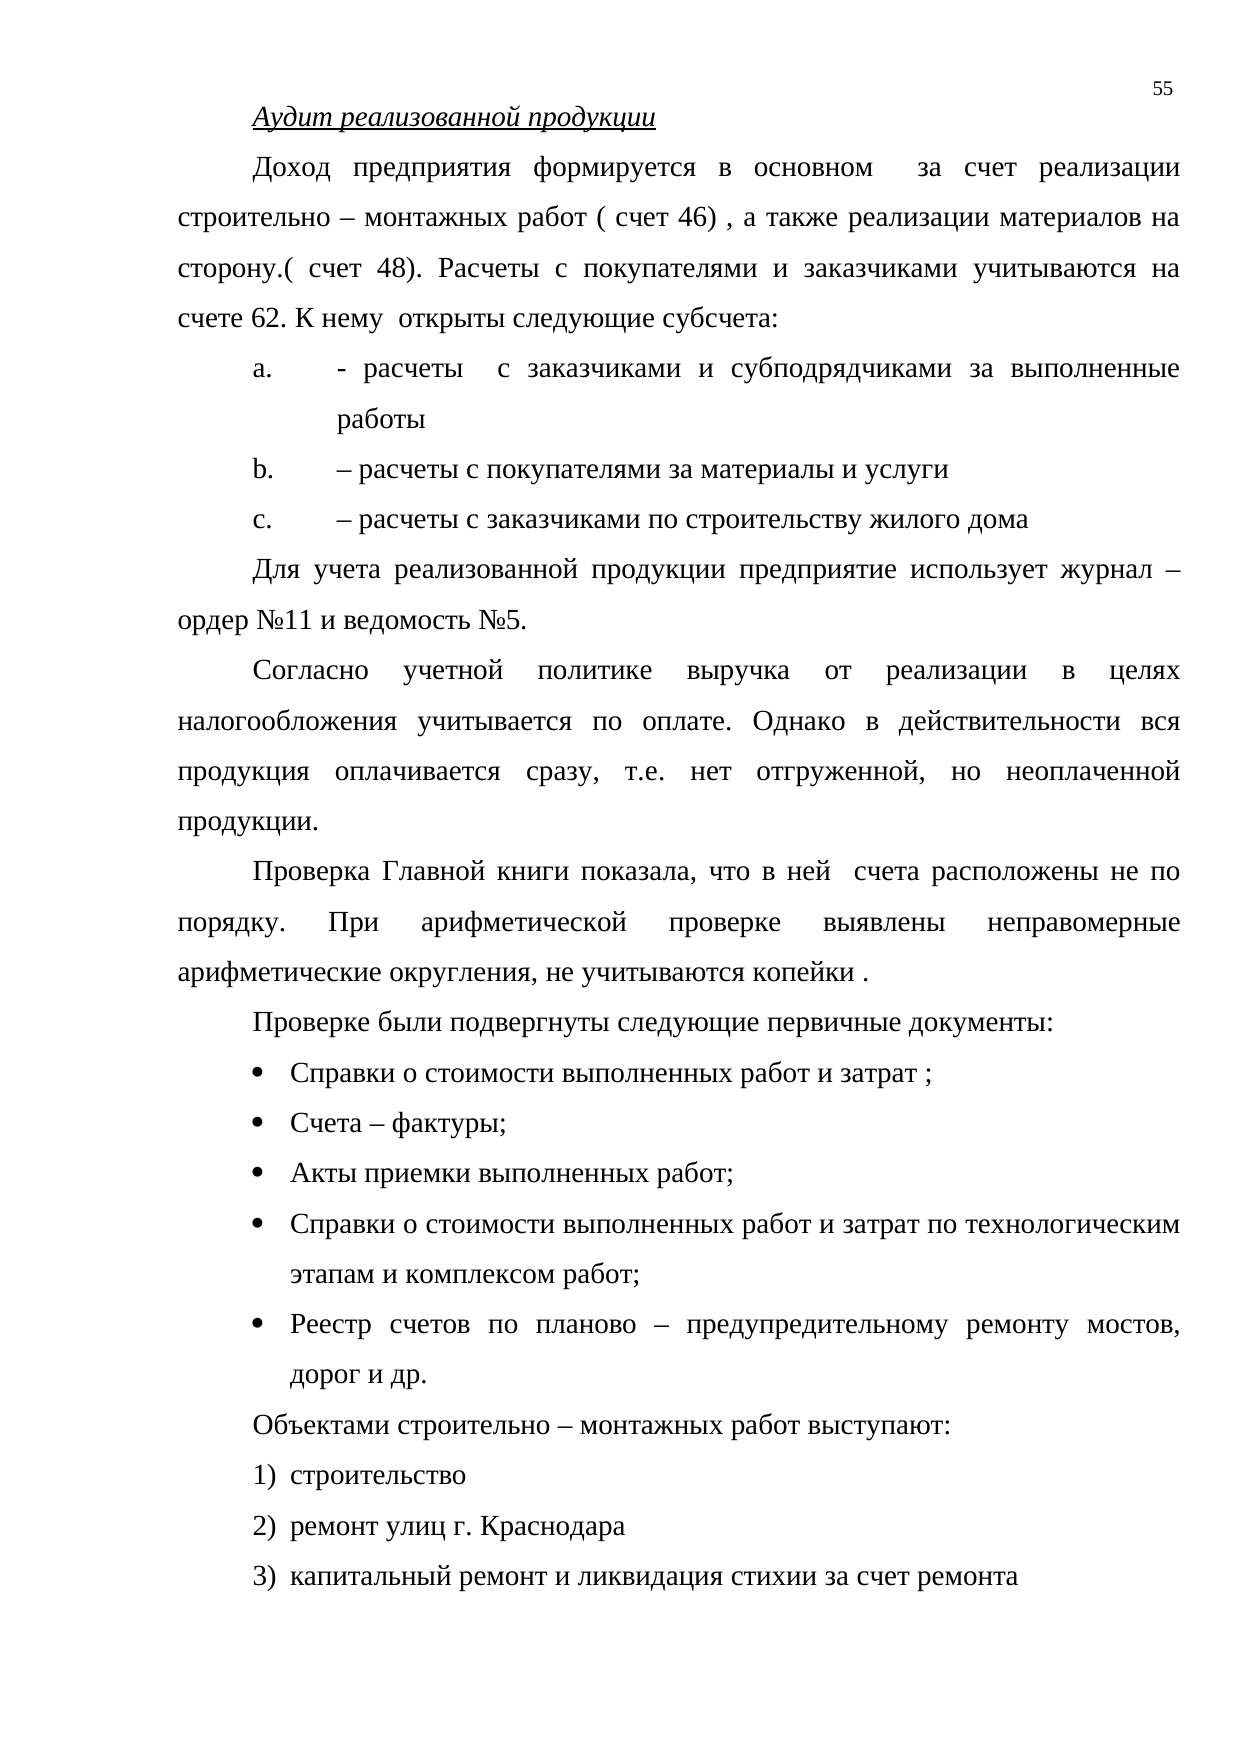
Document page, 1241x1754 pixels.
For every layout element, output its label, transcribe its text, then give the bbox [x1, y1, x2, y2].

list Справки о стоимости выполненных работ и затрат по технологическим этапам и комплексом работ; [252, 1206, 1181, 1290]
list Счета – фактуры; [252, 1105, 1181, 1139]
text Проверка Главной книги показала, что в ней счета расположены не по порядку. При арифметической проверке выявлены неправомерные арифметические округления, не учитываются копейки . [177, 854, 1181, 988]
text Объектами строительно – монтажных работ выступают: [252, 1407, 1181, 1441]
text Проверке были подвергнуты следующие первичные документы: [177, 1005, 1181, 1038]
text Для учета реализованной продукции предприятие использует журнал – ордер №11 и ведомость №5. [177, 552, 1181, 636]
list Акты приемки выполненных работ; [252, 1156, 1181, 1189]
list капитальный ремонт и ликвидация стихии за счет ремонта [252, 1558, 1181, 1592]
subtitle Аудит реализованной продукции [177, 99, 1181, 133]
text Согласно учетной политике выручка от реализации в целях налогообложения учитывается по оплате. Однако в действительности вся продукция оплачивается сразу, т.е. нет отгруженной, но неоплаченной продукции. [177, 652, 1181, 837]
text Доход предприятия формируется в основном за счет реализации строительно – монтажных работ ( счет 46) , а также реализации материалов на сторону.( счет 48). Расчеты с покупателями и заказчиками учитываются на счете 62. К нему открыты следующие субсчета: [177, 149, 1181, 334]
list Справки о стоимости выполненных работ и затрат ; [252, 1055, 1181, 1088]
list – расчеты с заказчиками по строительству жилого дома [252, 502, 1181, 535]
list – расчеты с покупателями за материалы и услуги [252, 451, 1181, 485]
list строительство [252, 1457, 1181, 1491]
list ремонт улиц г. Краснодара [252, 1508, 1181, 1541]
list - расчеты с заказчиками и субподрядчиками за выполненные работы [252, 351, 1181, 434]
list Реестр счетов по планово – предупредительному ремонту мостов, дорог и др. [252, 1307, 1181, 1390]
